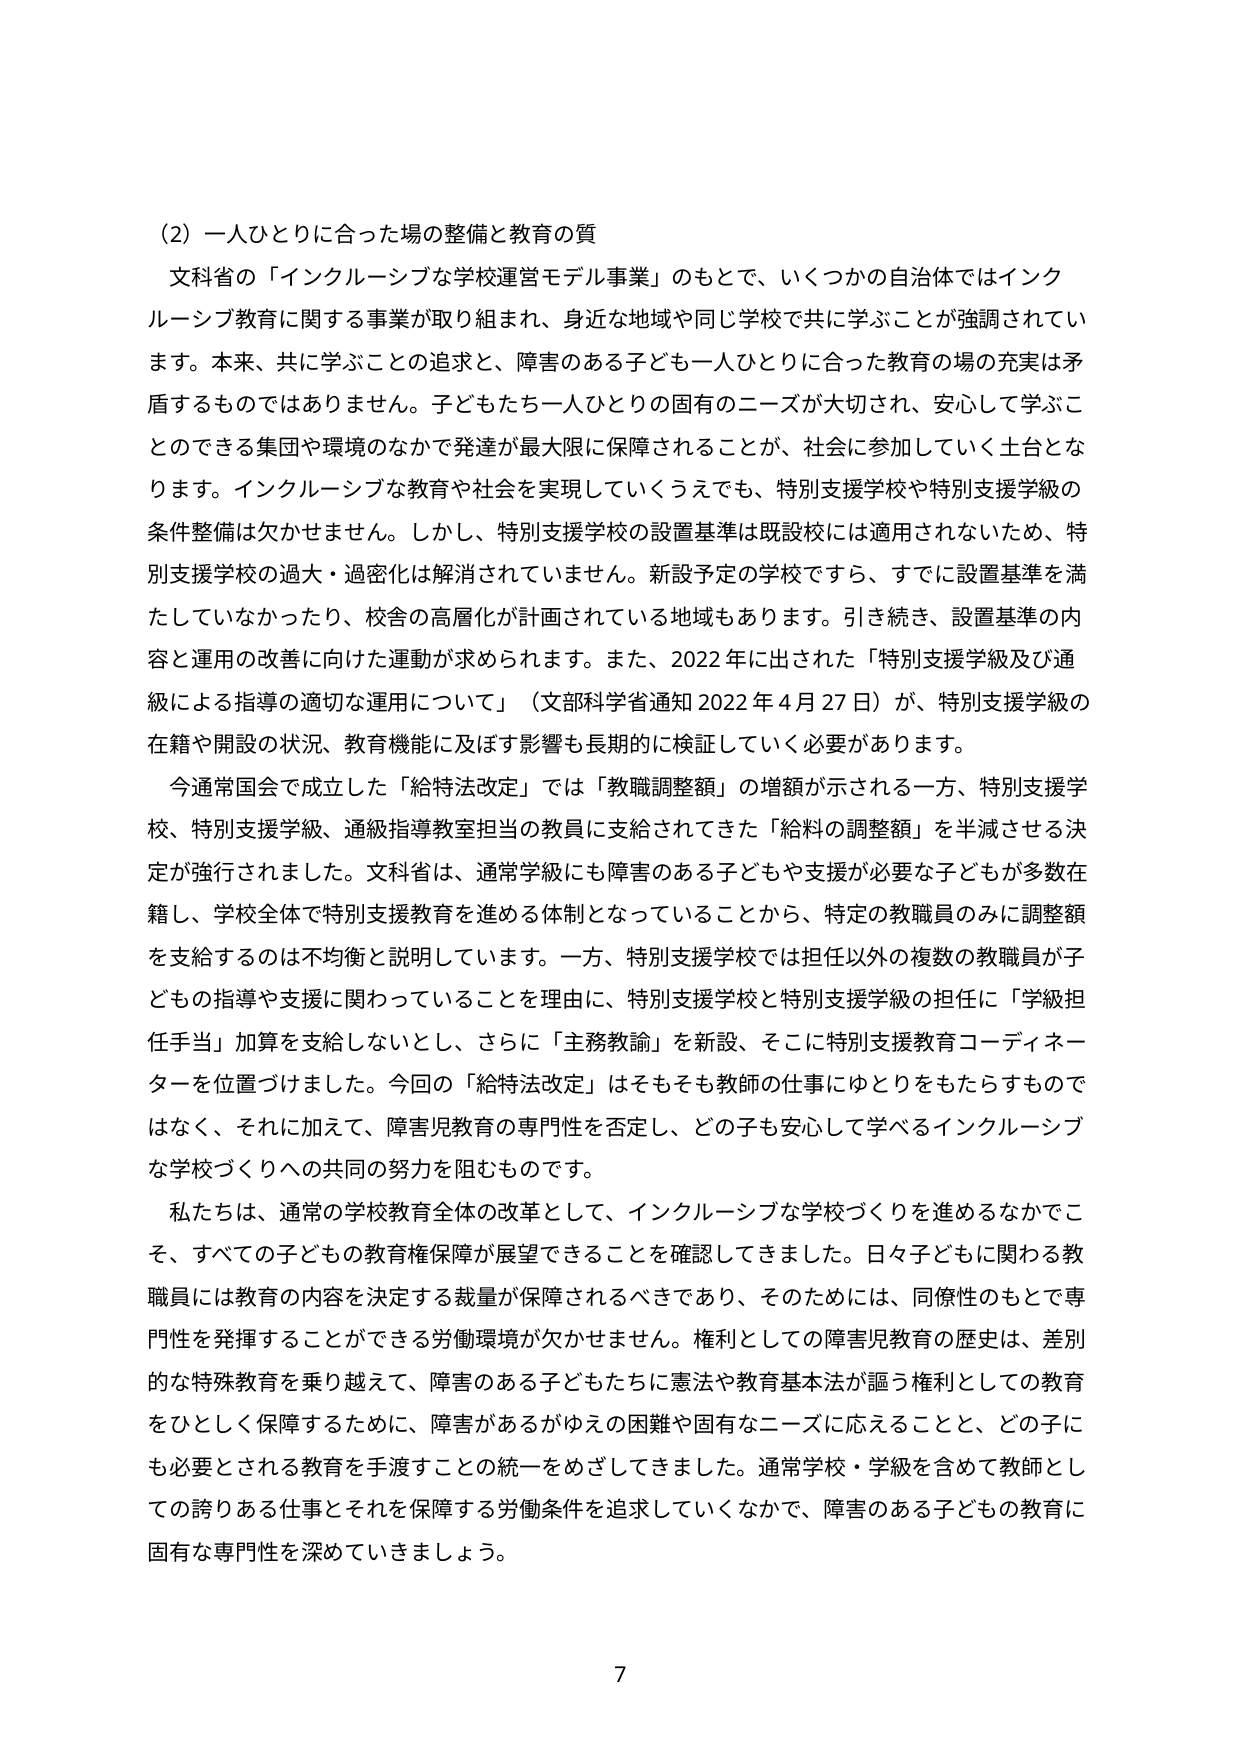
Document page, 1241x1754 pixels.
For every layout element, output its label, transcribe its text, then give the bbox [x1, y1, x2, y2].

text 私たちは、通常の学校教育全体の改革として、インクルーシブな学校づくりを進めるなかでこそ、すべての子どもの教育権保障が展望できることを確認してきました。日々子どもに関わる教職員には教育の内容を決定する裁量が保障されるべきであり、そのためには、同僚性のもとで専門性を発揮することができる労働環境が欠かせません。権利としての障害児教育の歴史は、差別的な特殊教育を乗り越えて、障害のある子どもたちに憲法や教育基本法が謳う権利としての教育をひとしく保障するために、障害があるがゆえの困難や固有なニーズに応えることと、どの子にも必要とされる教育を手渡すことの統一をめざしてきました。通常学校・学級を含めて教師としての誇りある仕事とそれを保障する労働条件を追求していくなかで、障害のある子どもの教育に固有な専門性を深めていきましょう。 [148, 1189, 1092, 1572]
text 文科省の「インクルーシブな学校運営モデル事業」のもとで、いくつかの自治体ではインクルーシブ教育に関する事業が取り組まれ、身近な地域や同じ学校で共に学ぶことが強調されています。本来、共に学ぶことの追求と、障害のある子ども一人ひとりに合った教育の場の充実は矛盾するものではありません。子どもたち一人ひとりの固有のニーズが大切され、安心して学ぶことのできる集団や環境のなかで発達が最大限に保障されることが、社会に参加していく土台となります。インクルーシブな教育や社会を実現していくうえでも、特別支援学校や特別支援学級の条件整備は欠かせません。しかし、特別支援学校の設置基準は既設校には適用されないため、特別支援学校の過大・過密化は解消されていません。新設予定の学校ですら、すでに設置基準を満たしていなかったり、校舎の高層化が計画されている地域もあります。引き続き、設置基準の内容と運用の改善に向けた運動が求められます。また、2022年に出された「特別支援学級及び通級による指導の適切な運用について」（文部科学省通知2022年4月27日）が、特別支援学級の在籍や開設の状況、教育機能に及ぼす影響も長期的に検証していく必要があります。 [148, 254, 1092, 764]
text （2）一人ひとりに合った場の整備と教育の質 [148, 212, 1092, 254]
text 今通常国会で成立した「給特法改定」では「教職調整額」の増額が示される一方、特別支援学校、特別支援学級、通級指導教室担当の教員に支給されてきた「給料の調整額」を半減させる決定が強行されました。文科省は、通常学級にも障害のある子どもや支援が必要な子どもが多数在籍し、学校全体で特別支援教育を進める体制となっていることから、特定の教職員のみに調整額を支給するのは不均衡と説明しています。一方、特別支援学校では担任以外の複数の教職員が子どもの指導や支援に関わっていることを理由に、特別支援学校と特別支援学級の担任に「学級担任手当」加算を支給しないとし、さらに「主務教諭」を新設、そこに特別支援教育コーディネーターを位置づけました。今回の「給特法改定」はそもそも教師の仕事にゆとりをもたらすものではなく、それに加えて、障害児教育の専門性を否定し、どの子も安心して学べるインクルーシブな学校づくりへの共同の努力を阻むものです。 [148, 764, 1092, 1189]
